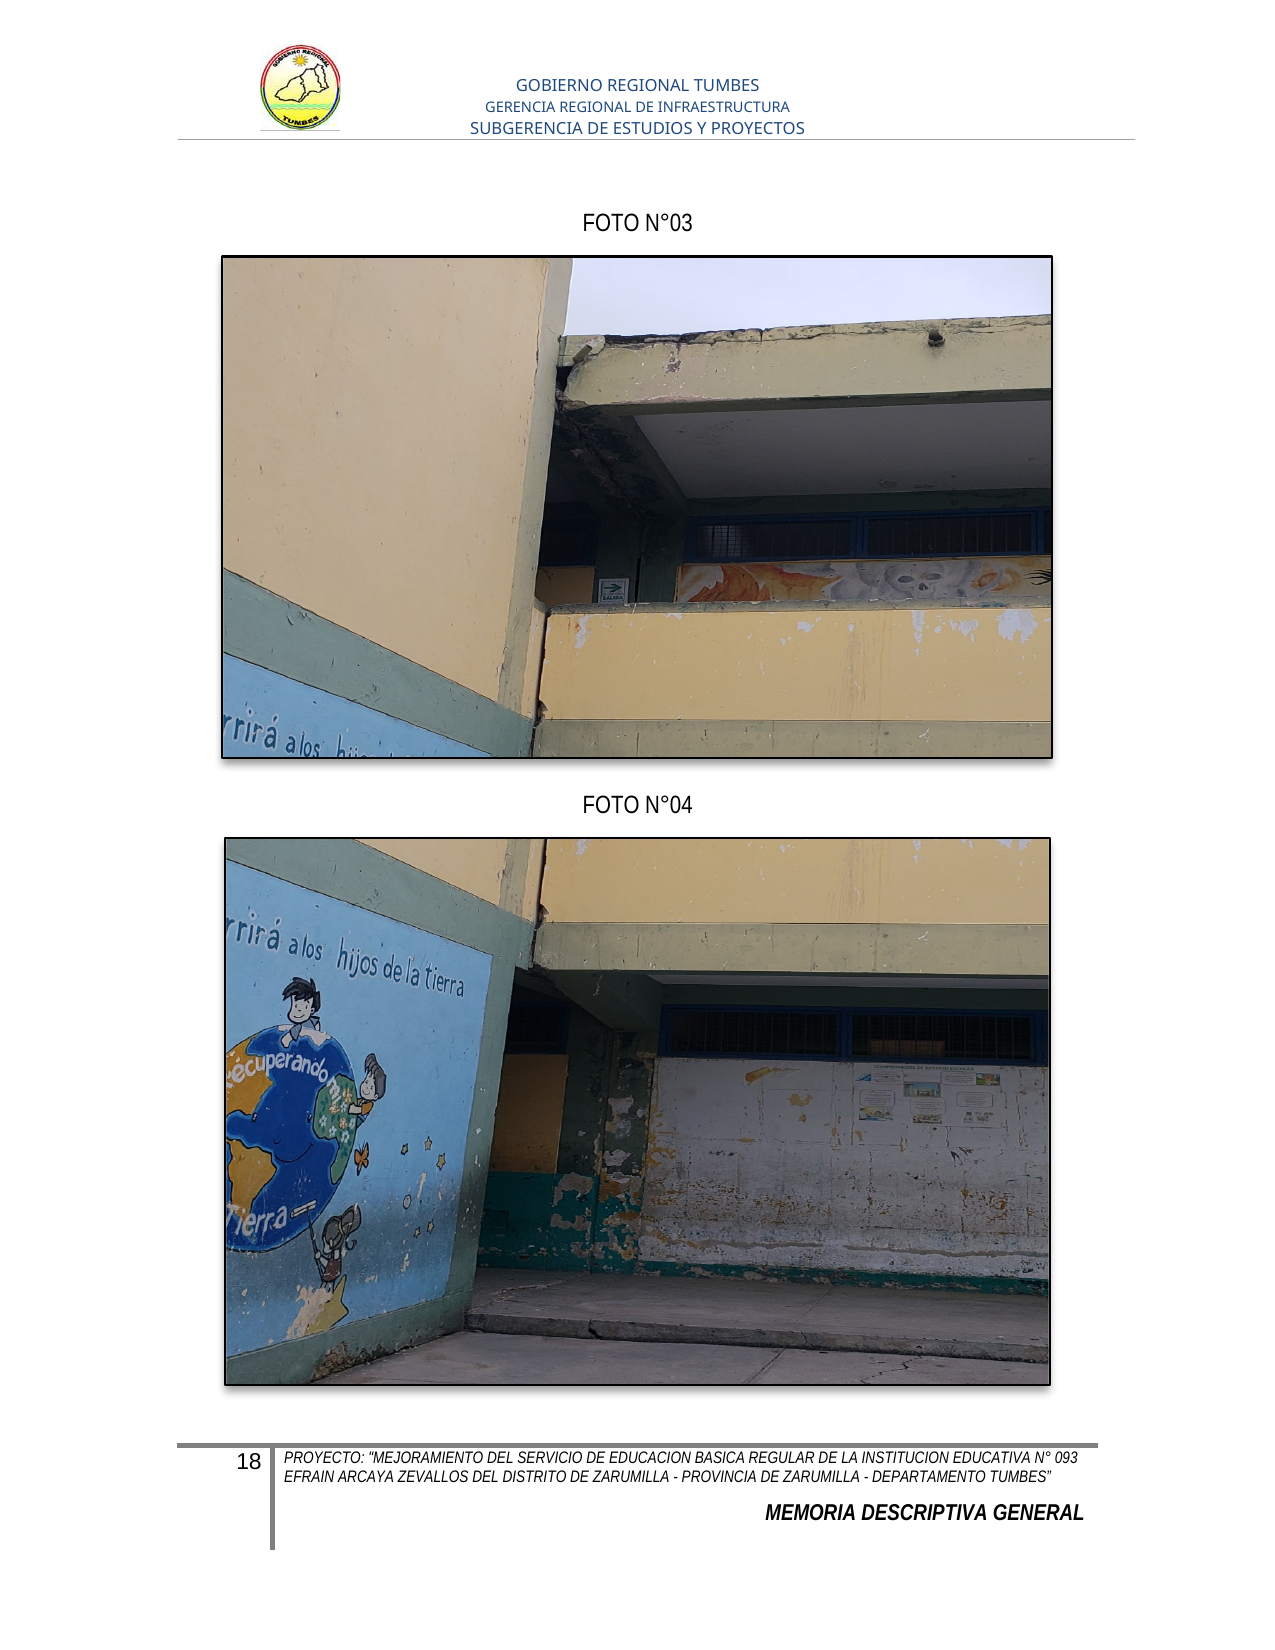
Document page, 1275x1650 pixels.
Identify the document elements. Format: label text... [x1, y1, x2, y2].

text FOTO N°04 [177, 789, 1098, 818]
picture [226, 839, 1049, 1384]
picture [223, 258, 1051, 757]
picture [177, 139, 1138, 144]
picture [259, 44, 341, 131]
text FOTO N°03 [177, 208, 1098, 237]
